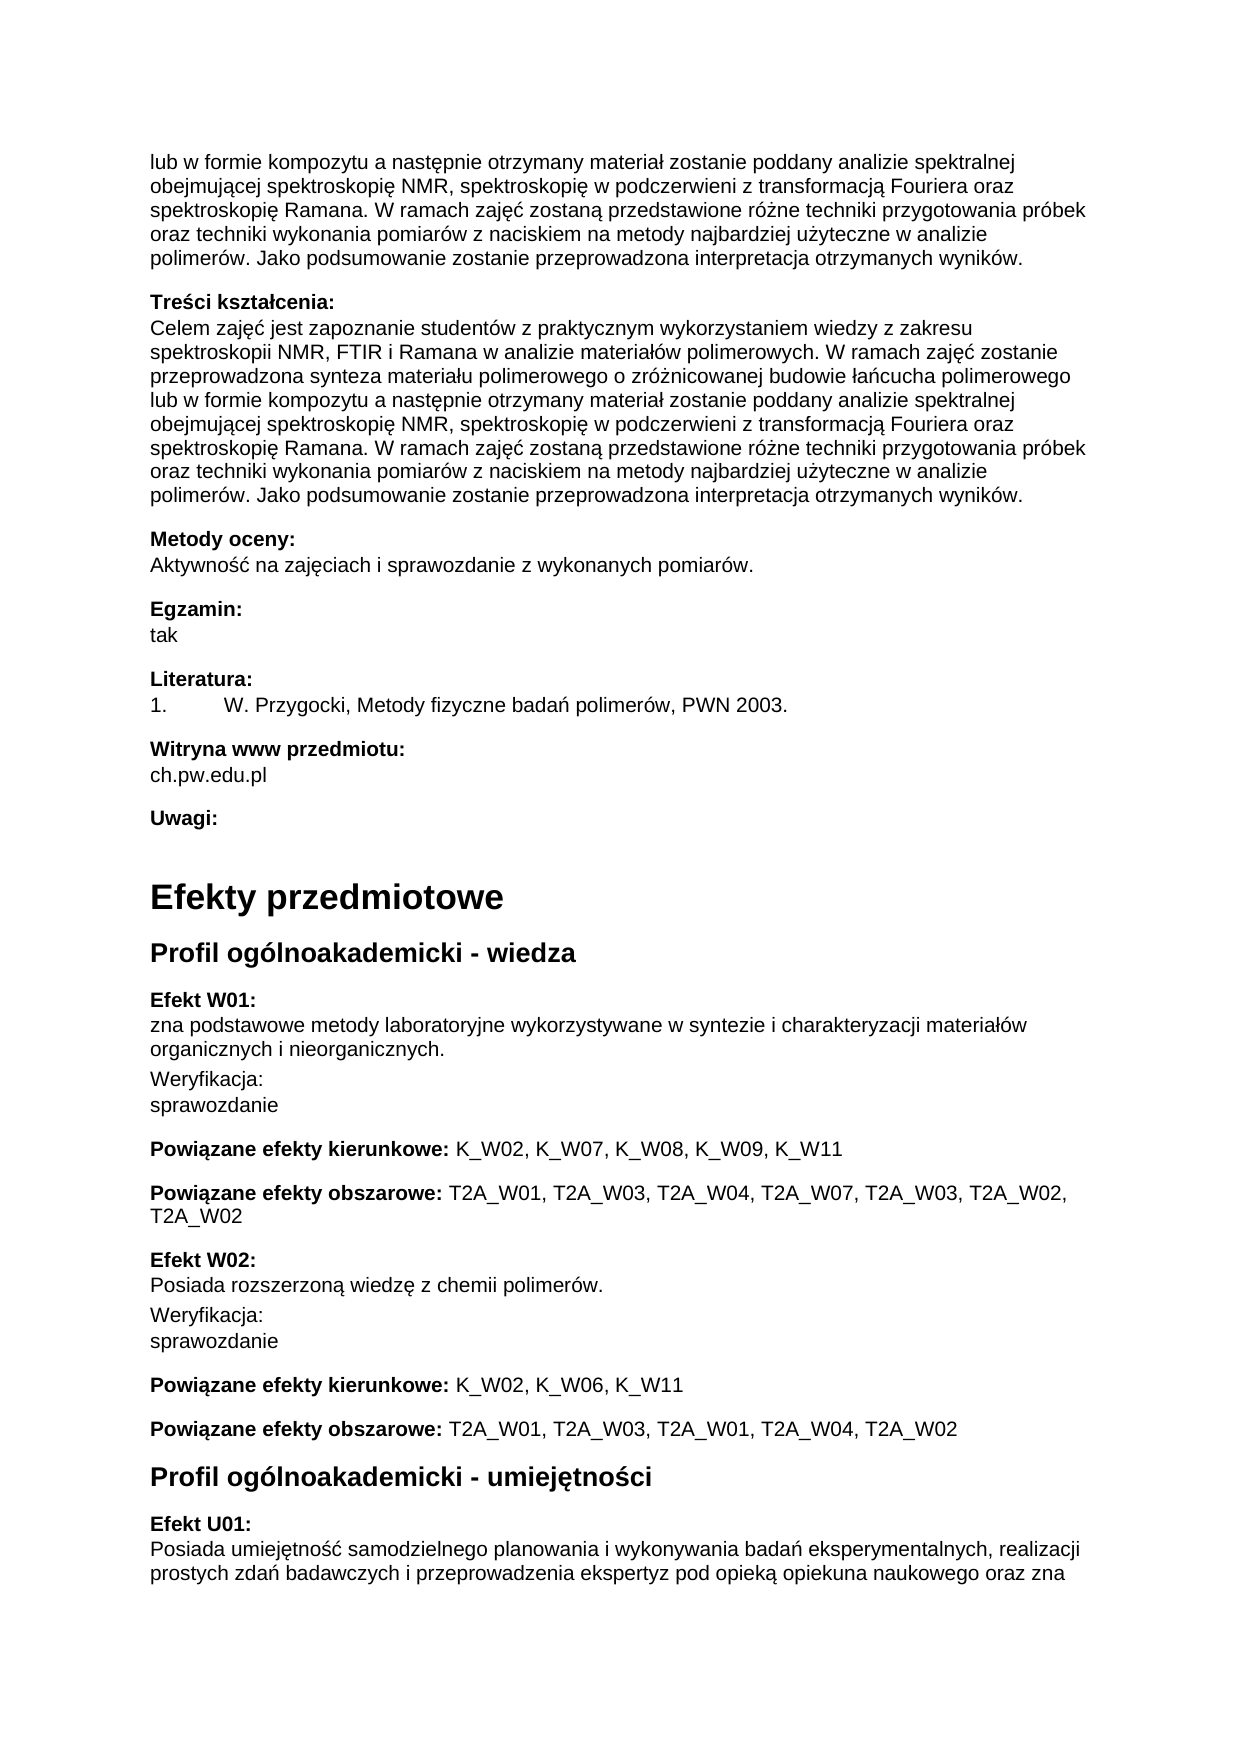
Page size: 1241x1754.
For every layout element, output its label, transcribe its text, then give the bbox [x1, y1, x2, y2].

subtitle Profil ogólnoakademicki - umiejętności [150, 1461, 1090, 1492]
text Powiązane efekty kierunkowe: K_W02, K_W06, K_W11 [150, 1373, 1090, 1397]
text Efekt W02: [150, 1248, 1090, 1272]
text Metody oceny: [150, 527, 1090, 551]
text Powiązane efekty kierunkowe: K_W02, K_W07, K_W08, K_W09, K_W11 [150, 1137, 1090, 1161]
subtitle Efekty przedmiotowe [150, 876, 1090, 917]
text Powiązane efekty obszarowe: T2A_W01, T2A_W03, T2A_W01, T2A_W04, T2A_W02 [150, 1417, 1090, 1441]
text Aktywność na zajęciach i sprawozdanie z wykonanych pomiarów. [150, 553, 1090, 577]
text Efekt W01: [150, 988, 1090, 1012]
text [150, 150, 1090, 270]
text Powiązane efekty obszarowe: T2A_W01, T2A_W03, T2A_W04, T2A_W07, T2A_W03, T2A_W02, T2A_W02 [150, 1180, 1090, 1228]
text Efekt U01: [150, 1512, 1090, 1536]
text Witryna www przedmiotu: [150, 736, 1090, 760]
text Literatura: [150, 667, 1090, 691]
text tak [150, 623, 1090, 647]
text Weryfikacja: [150, 1303, 1090, 1327]
text sprawozdanie [150, 1329, 1090, 1353]
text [150, 1537, 1090, 1584]
text Egzamin: [150, 597, 1090, 621]
subtitle Profil ogólnoakademicki - wiedza [150, 937, 1090, 968]
text zna podstawowe metody laboratoryjne wykorzystywane w syntezie i charakteryzacji materiałów organicznych i nieorganicznych. [150, 1013, 1090, 1061]
text sprawozdanie [150, 1093, 1090, 1117]
text Posiada rozszerzoną wiedzę z chemii polimerów. [150, 1273, 1090, 1297]
text Weryfikacja: [150, 1067, 1090, 1091]
text 1. W. Przygocki, Metody fizyczne badań polimerów, PWN 2003. [150, 693, 1090, 717]
text Uwagi: [150, 806, 1090, 830]
text ch.pw.edu.pl [150, 762, 1090, 786]
text Treści kształcenia: [150, 289, 1090, 313]
